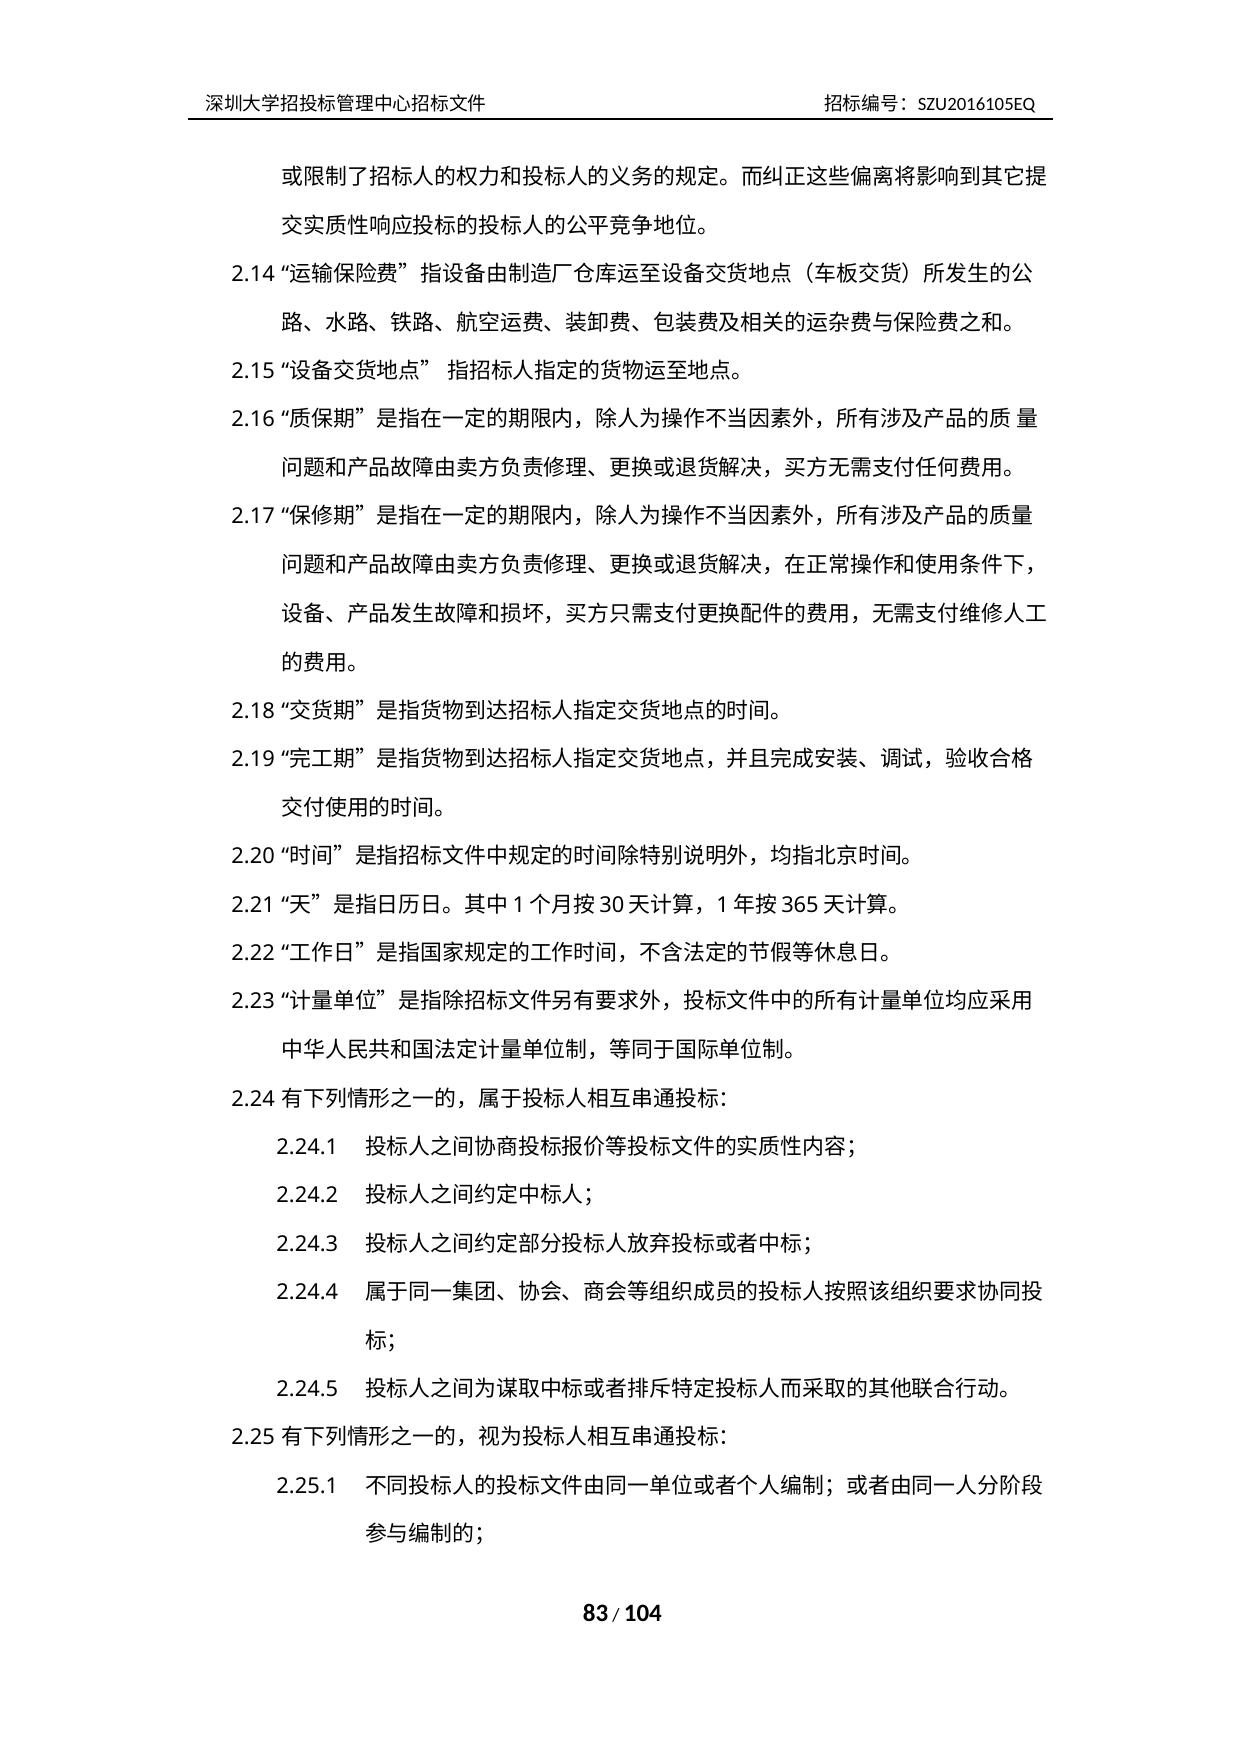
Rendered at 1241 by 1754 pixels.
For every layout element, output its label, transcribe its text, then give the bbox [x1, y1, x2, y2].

list 属于同一集团、协会、商会等组织成员的投标人按照该组织要求协同投标； [276, 1273, 1053, 1355]
list 有下列情形之一的，属于投标人相互串通投标： [231, 1080, 1053, 1113]
list 投标人之间为谋取中标或者排斥特定投标人而采取的其他联合行动。 [276, 1371, 1053, 1403]
list “保修期”是指在一定的期限内，除人为操作不当因素外，所有涉及产品的质量问题和产品故障由卖方负责修理、更换或退货解决，在正常操作和使用条件下，设备、产品发生故障和损坏，买方只需支付更换配件的费用，无需支付维修人工的费用。 [231, 498, 1053, 677]
list “运输保险费”指设备由制造厂仓库运至设备交货地点（车板交货）所发生的公路、水路、铁路、航空运费、装卸费、包装费及相关的运杂费与保险费之和。 [231, 256, 1053, 337]
list 投标人之间约定中标人； [276, 1177, 1053, 1209]
list “交货期”是指货物到达招标人指定交货地点的时间。 [231, 693, 1053, 725]
list 投标人之间约定部分投标人放弃投标或者中标； [276, 1225, 1053, 1258]
list 投标人之间协商投标报价等投标文件的实质性内容； [276, 1128, 1053, 1161]
list “天”是指日历日。其中1个月按30天计算，1年按365天计算。 [231, 886, 1053, 919]
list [231, 158, 1053, 240]
list 有下列情形之一的，视为投标人相互串通投标： [231, 1419, 1053, 1451]
list 不同投标人的投标文件由同一单位或者个人编制；或者由同一人分阶段参与编制的； [276, 1467, 1053, 1548]
list “时间”是指招标文件中规定的时间除特别说明外，均指北京时间。 [231, 838, 1053, 871]
list “工作日”是指国家规定的工作时间，不含法定的节假等休息日。 [231, 935, 1053, 967]
list “质保期”是指在一定的期限内，除人为操作不当因素外，所有涉及产品的质 量问题和产品故障由卖方负责修理、更换或退货解决，买方无需支付任何费用。 [231, 401, 1053, 482]
list “计量单位”是指除招标文件另有要求外，投标文件中的所有计量单位均应采用中华人民共和国法定计量单位制，等同于国际单位制。 [231, 983, 1053, 1064]
list “设备交货地点” 指招标人指定的货物运至地点。 [231, 353, 1053, 385]
list “完工期”是指货物到达招标人指定交货地点，并且完成安装、调试，验收合格交付使用的时间。 [231, 741, 1053, 822]
